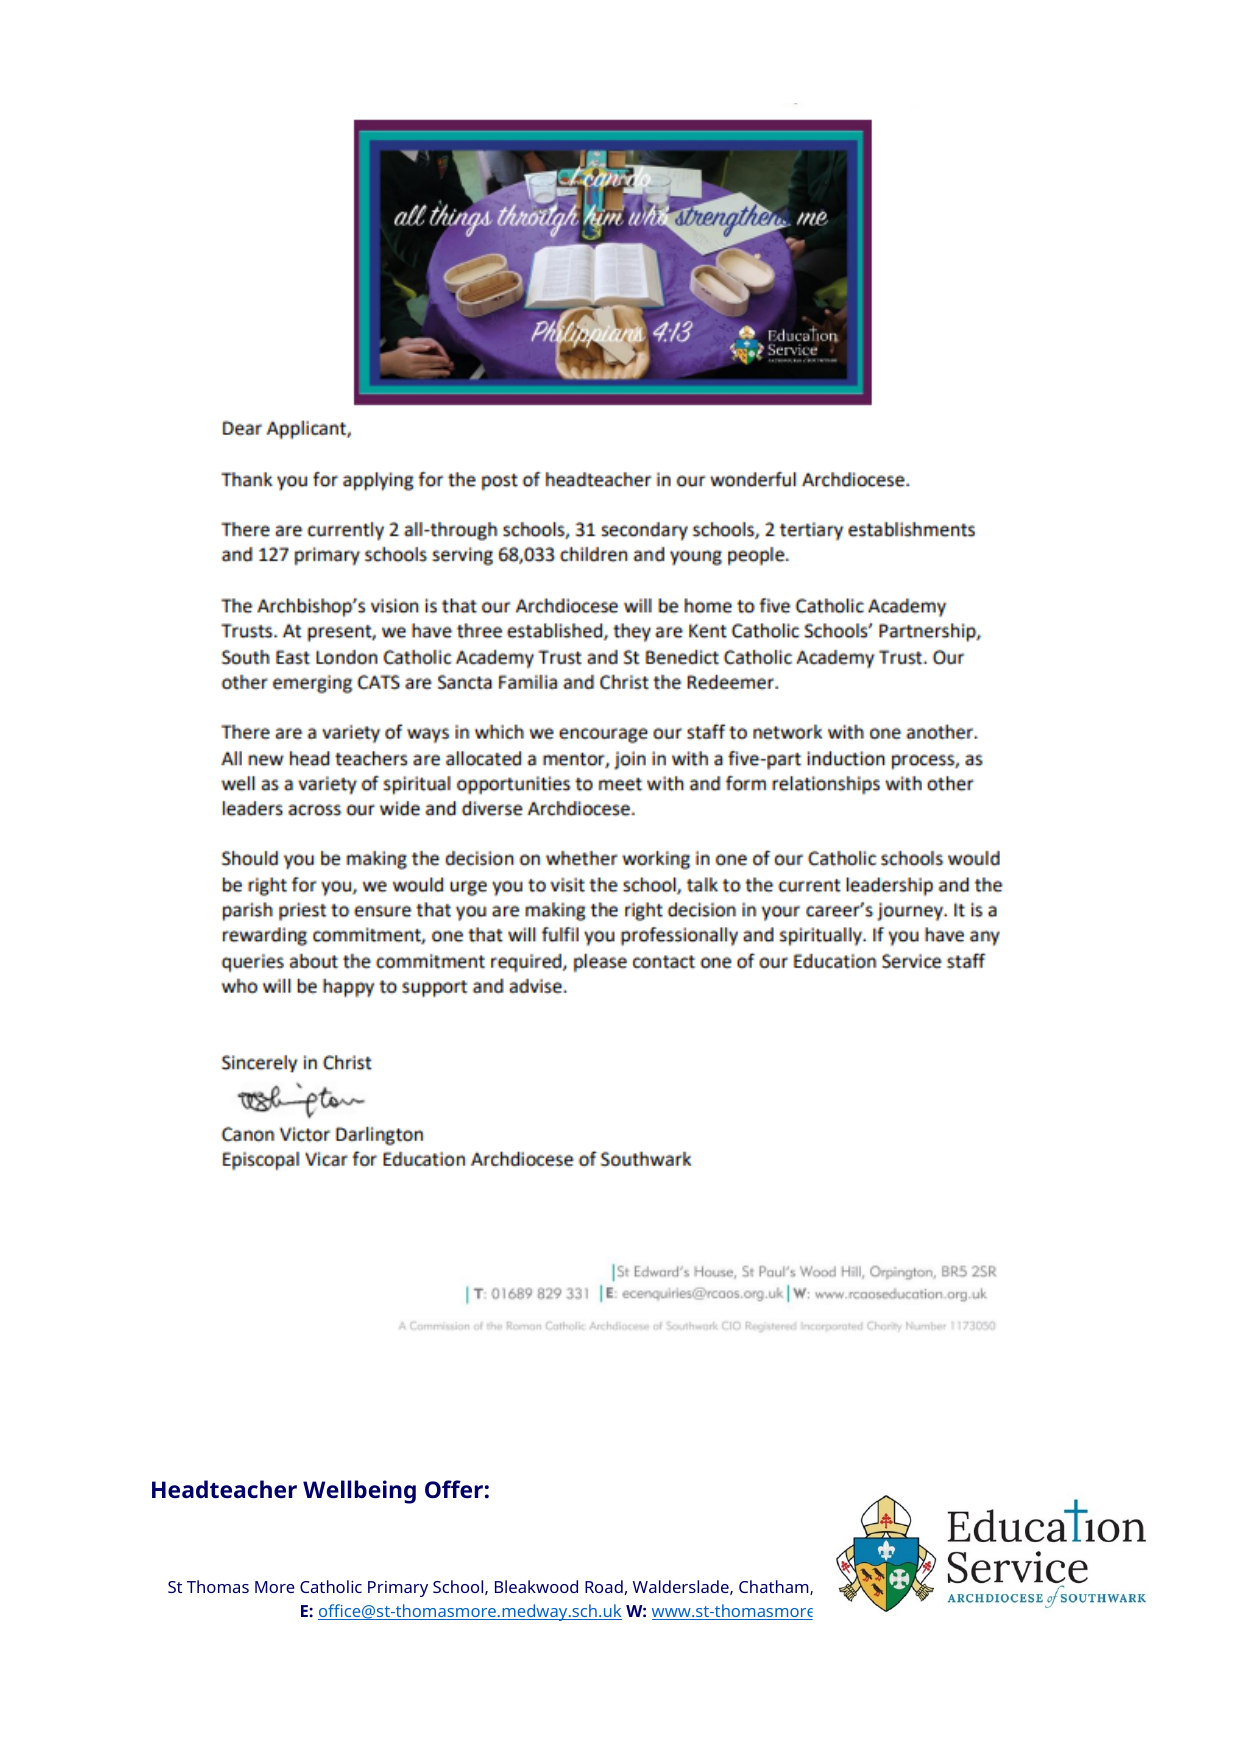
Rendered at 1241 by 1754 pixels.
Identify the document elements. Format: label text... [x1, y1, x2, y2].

text Headteacher Wellbeing Offer: [150, 1474, 811, 1506]
picture [150, 103, 1067, 1350]
picture [811, 1474, 1168, 1634]
